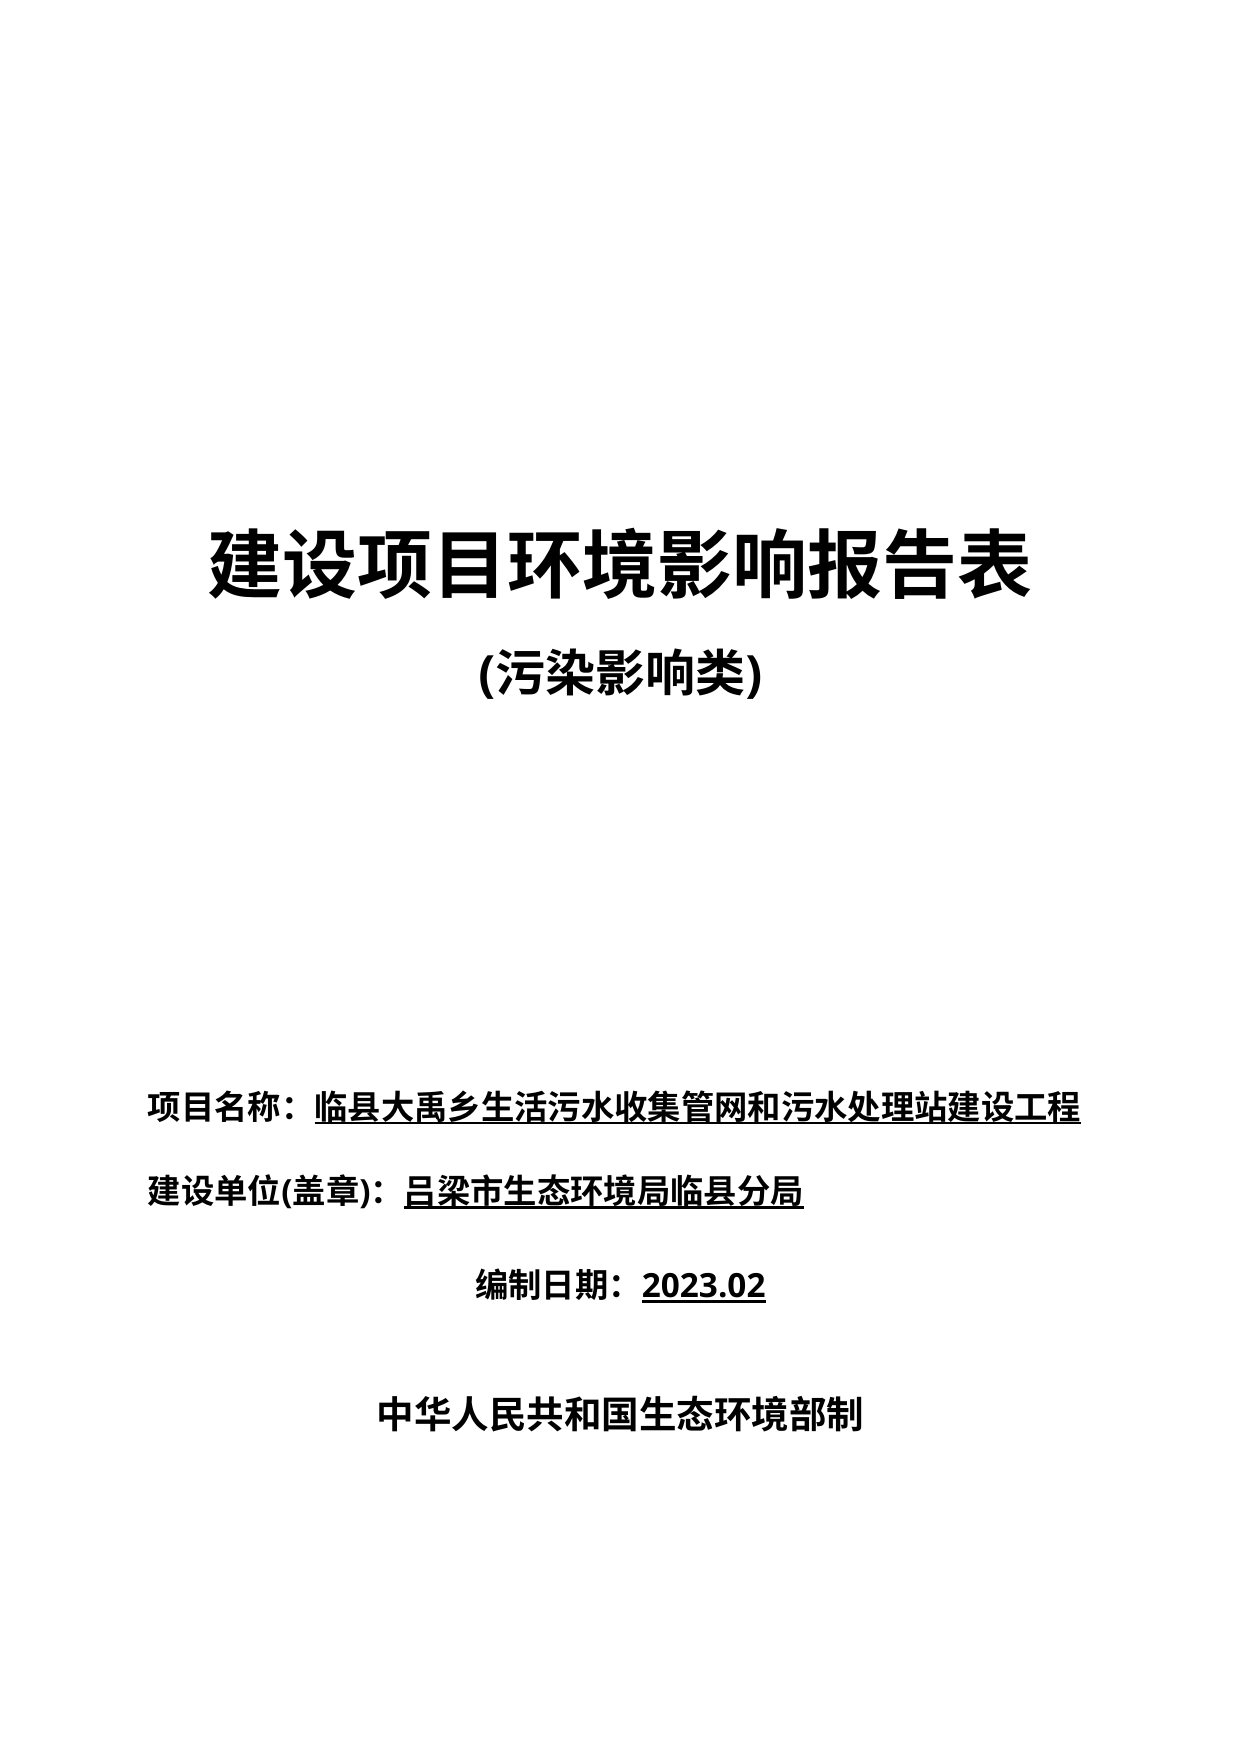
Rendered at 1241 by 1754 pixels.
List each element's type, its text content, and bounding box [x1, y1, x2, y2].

text 中华人民共和国生态环境部制 [148, 1379, 1092, 1441]
text 建设项目环境影响报告表 [148, 505, 1092, 614]
text 建设单位(盖章)：吕梁市生态环境局临县分局 [148, 1129, 1092, 1223]
text 编制日期：2023.02 [148, 1223, 1092, 1316]
text 项目名称：临县大禹乡生活污水收集管网和污水处理站建设工程 [148, 1081, 1092, 1129]
text (污染影响类) [148, 634, 1092, 706]
